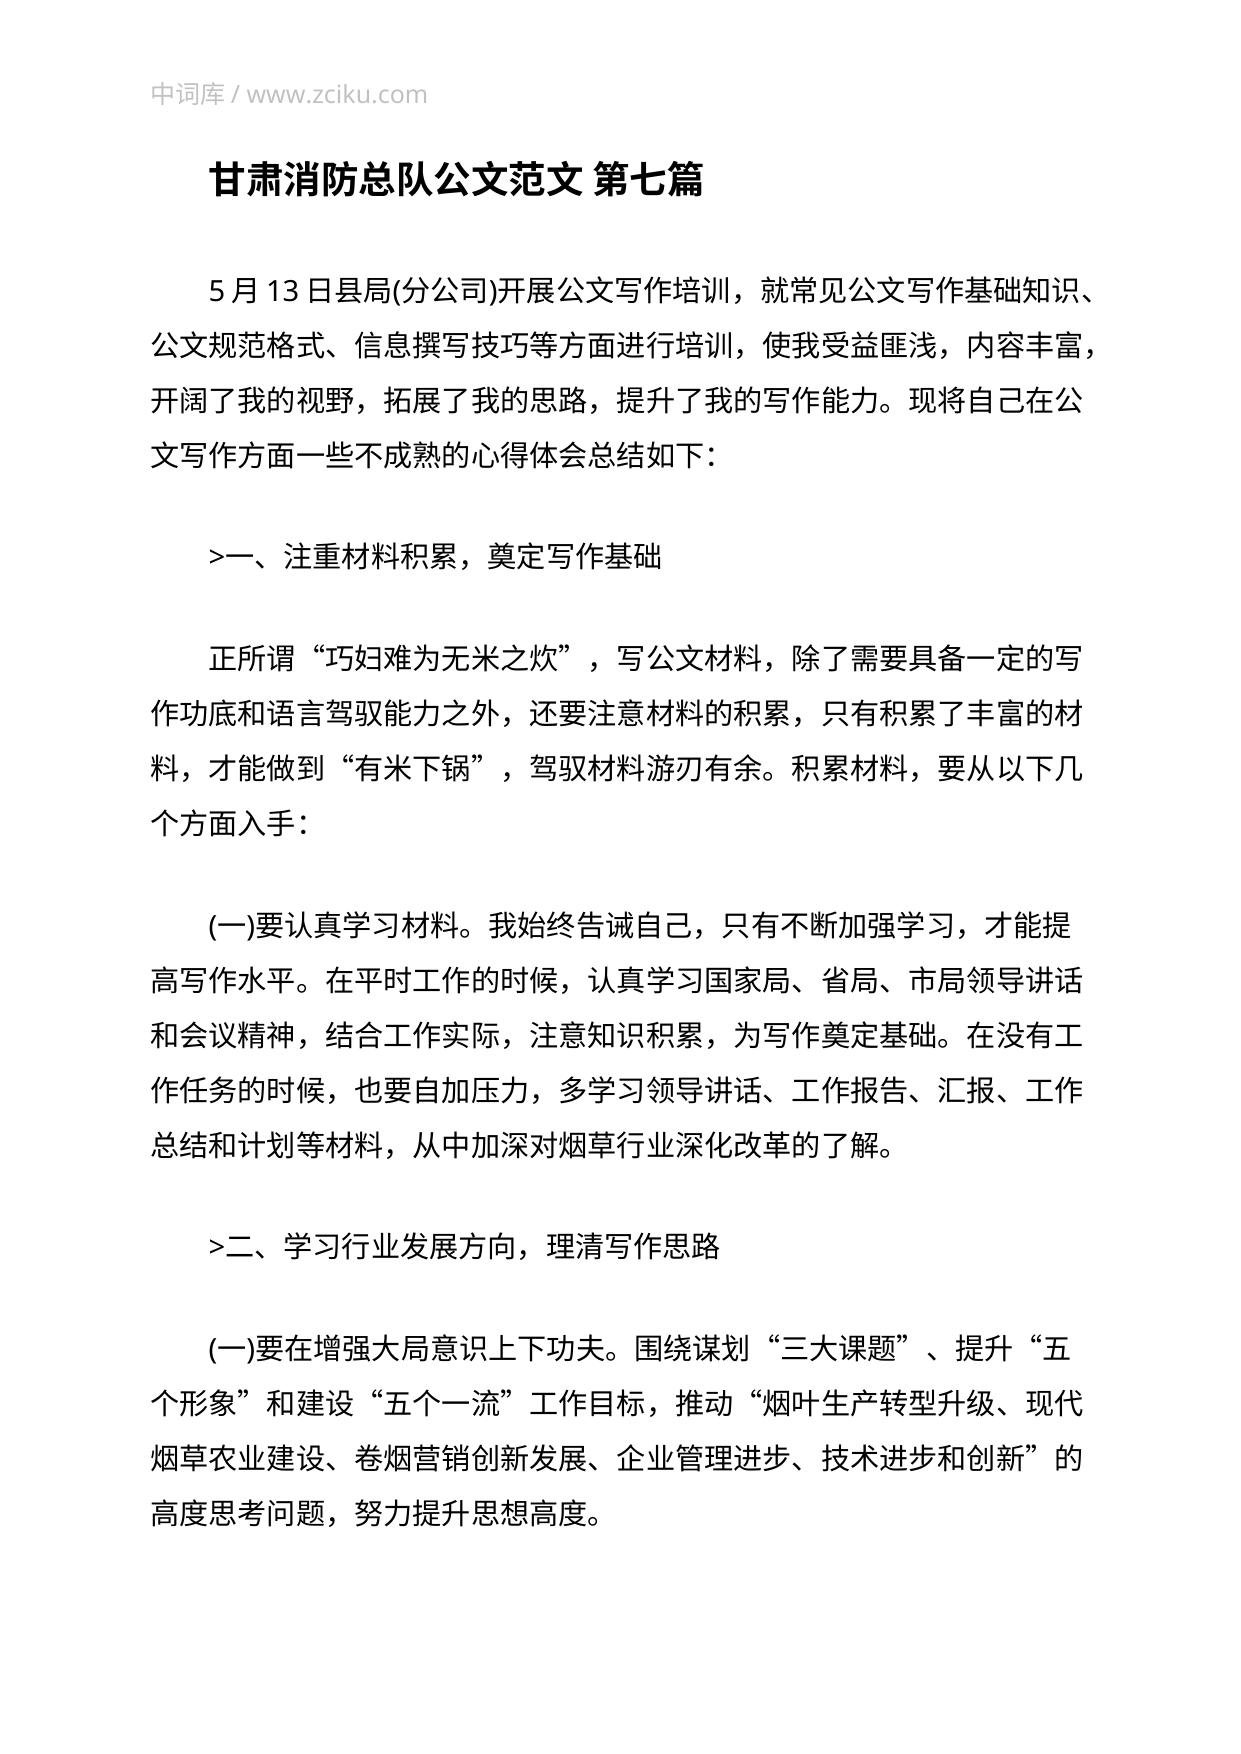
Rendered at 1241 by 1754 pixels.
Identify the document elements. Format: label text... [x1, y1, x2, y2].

text (一)要在增强大局意识上下功夫。围绕谋划“三大课题”、提升“五个形象”和建设“五个一流”工作目标，推动“烟叶生产转型升级、现代烟草农业建设、卷烟营销创新发展、企业管理进步、技术进步和创新”的高度思考问题，努力提升思想高度。 [150, 1326, 1090, 1533]
text 正所谓“巧妇难为无米之炊”，写公文材料，除了需要具备一定的写作功底和语言驾驭能力之外，还要注意材料的积累，只有积累了丰富的材料，才能做到“有米下锅”，驾驭材料游刃有余。积累材料，要从以下几个方面入手： [150, 636, 1090, 843]
text (一)要认真学习材料。我始终告诫自己，只有不断加强学习，才能提高写作水平。在平时工作的时候，认真学习国家局、省局、市局领导讲话和会议精神，结合工作实际，注意知识积累，为写作奠定基础。在没有工作任务的时候，也要自加压力，多学习领导讲话、工作报告、汇报、工作总结和计划等材料，从中加深对烟草行业深化改革的了解。 [150, 902, 1090, 1164]
text >二、学习行业发展方向，理清写作思路 [150, 1224, 1090, 1266]
text >一、注重材料积累，奠定写作基础 [150, 534, 1090, 576]
text 甘肃消防总队公文范文 第七篇 [150, 150, 1090, 204]
text 5月13日县局(分公司)开展公文写作培训，就常见公文写作基础知识、公文规范格式、信息撰写技巧等方面进行培训，使我受益匪浅，内容丰富，开阔了我的视野，拓展了我的思路，提升了我的写作能力。现将自己在公文写作方面一些不成熟的心得体会总结如下： [150, 267, 1090, 474]
